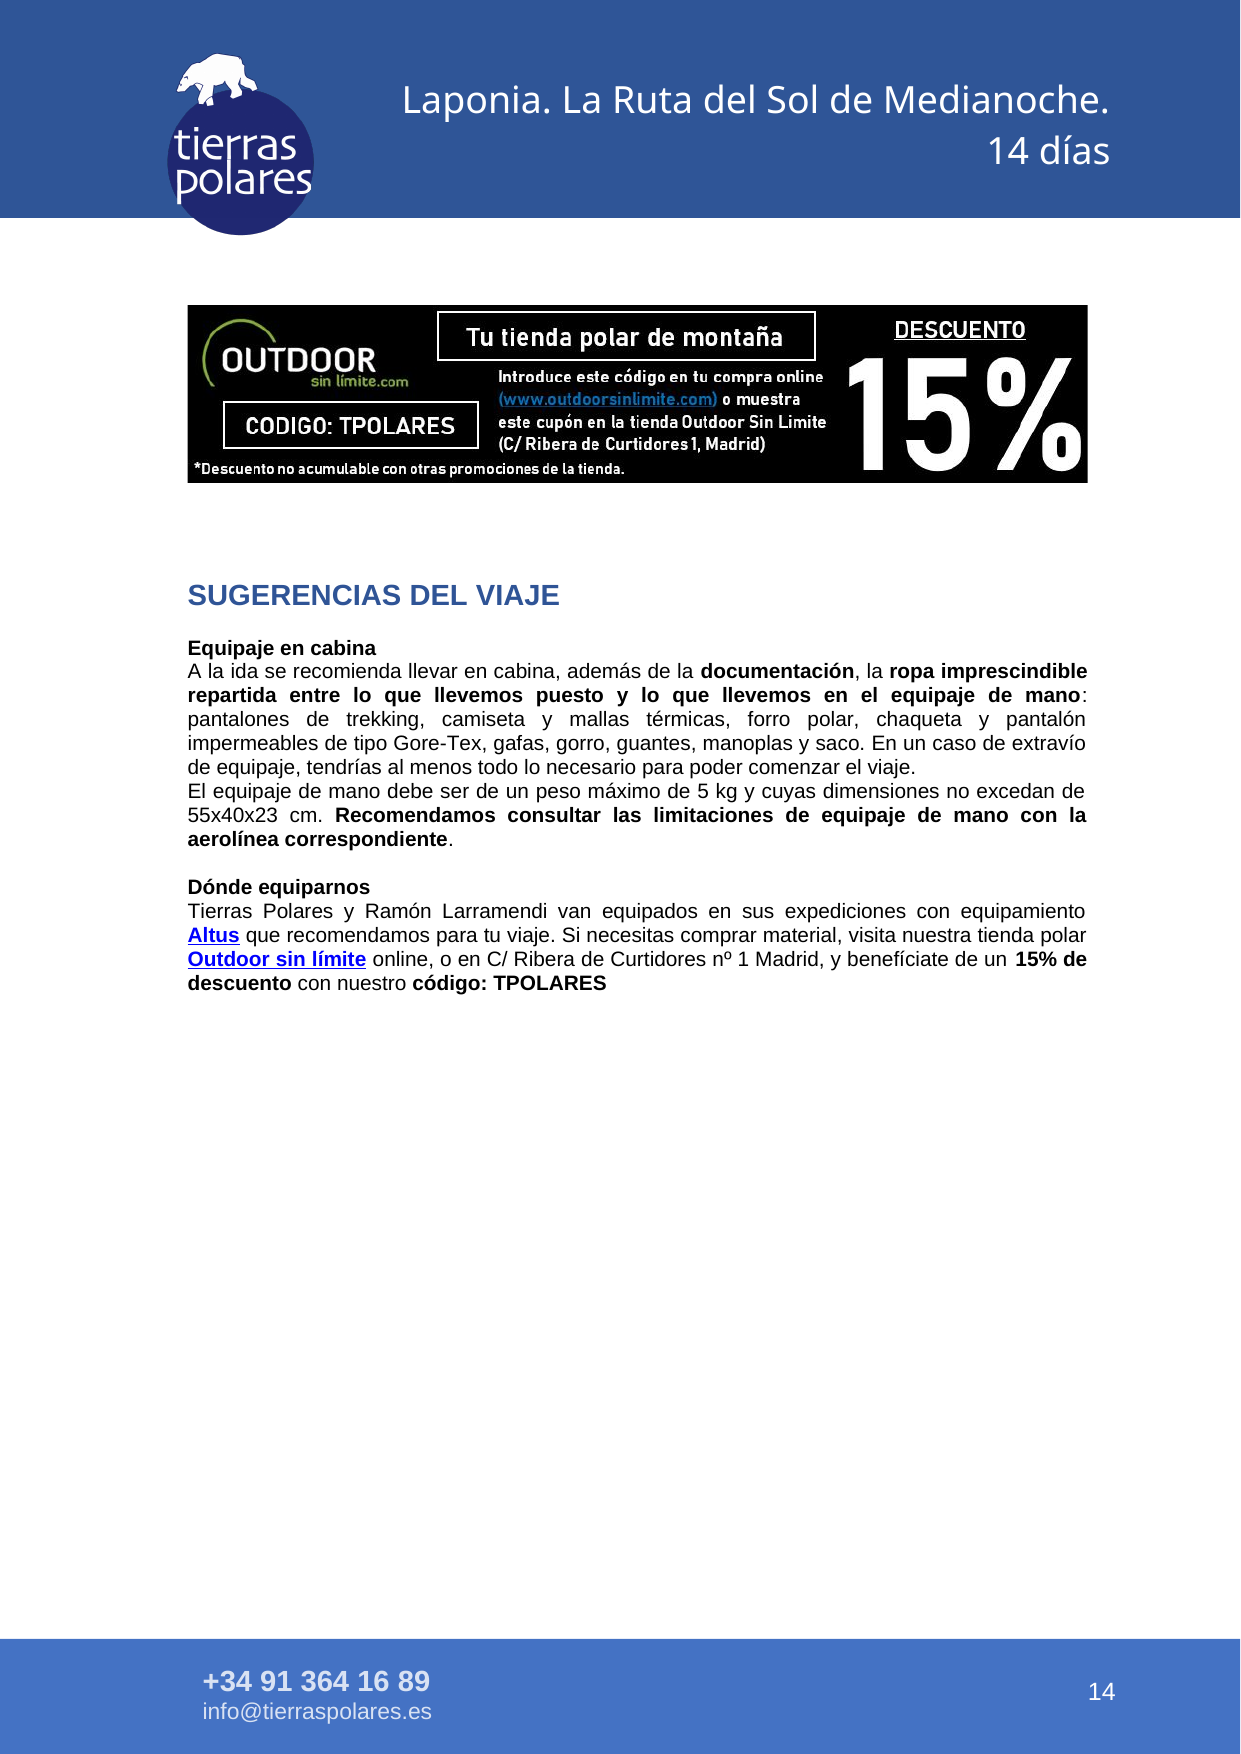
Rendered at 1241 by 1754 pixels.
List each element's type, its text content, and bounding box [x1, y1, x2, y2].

text El equipaje de mano debe ser de un peso máximo de 5 kg y cuyas dimensiones no excedan de 55x40x23 cm. Recomendamos consultar las limitaciones de equipaje de mano con la aerolínea correspondiente. [187, 779, 1087, 851]
text Dónde equiparnos [187, 875, 1087, 899]
picture [150, 30, 328, 255]
text Tierras Polares y Ramón Larramendi van equipados en sus expediciones con equipamiento Altus que recomendamos para tu viaje. Si necesitas comprar material, visita nuestra tienda polar Outdoor sin límite online, o en C/ Ribera de Curtidores nº 1 Madrid, y benefíciate de un 15% de descuento con nuestro código: TPOLARES [187, 899, 1087, 995]
text A la ida se recomienda llevar en cabina, además de la documentación, la ropa imprescindible repartida entre lo que llevemos puesto y lo que llevemos en el equipaje de mano: pantalones de trekking, camiseta y mallas térmicas, forro polar, chaqueta y pantalón impermeables de tipo Gore-Tex, gafas, gorro, guantes, manoplas y saco. En un caso de extravío de equipaje, tendrías al menos todo lo necesario para poder comenzar el viaje. [187, 659, 1087, 779]
text SUGERENCIAS DEL VIAJE [187, 578, 1087, 611]
picture [187, 305, 1088, 483]
text Equipaje en cabina [187, 635, 1087, 659]
